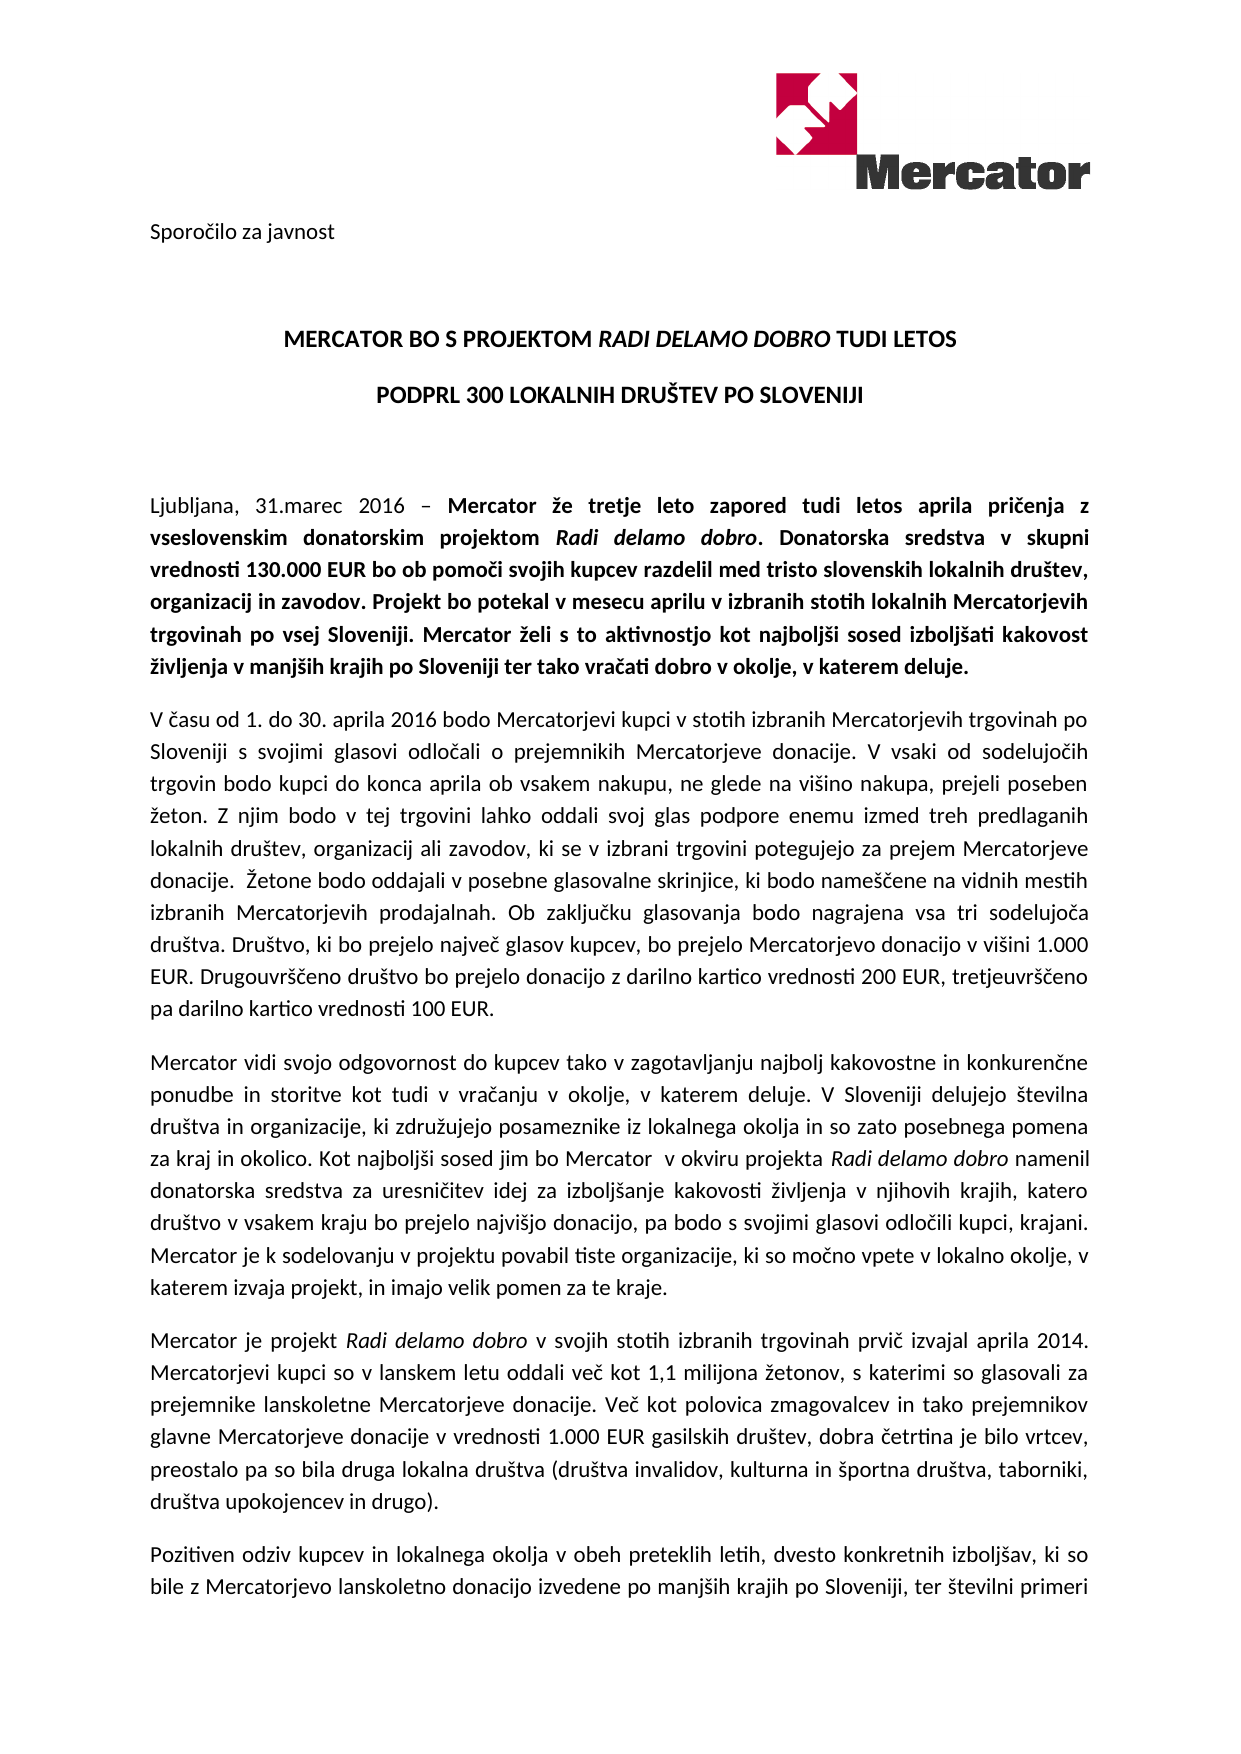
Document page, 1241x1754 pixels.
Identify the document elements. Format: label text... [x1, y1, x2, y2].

text MERCATOR BO S PROJEKTOM RADI DELAMO DOBRO TUDI LETOS [150, 323, 1090, 354]
text Ljubljana, 31.marec 2016 – Mercator že tretje leto zapored tudi letos aprila pričenja z vseslovenskim donatorskim projektom Radi delamo dobro. Donatorska sredstva v skupni vrednosti 130.000 EUR bo ob pomoči svojih kupcev razdelil med tristo slovenskih lokalnih društev, organizacij in zavodov. Projekt bo potekal v mesecu aprilu v izbranih stotih lokalnih Mercatorjevih trgovinah po vsej Sloveniji. Mercator želi s to aktivnostjo kot najboljši sosed izboljšati kakovost življenja v manjših krajih po Sloveniji ter tako vračati dobro v okolje, v katerem deluje. [150, 491, 1090, 680]
text V času od 1. do 30. aprila 2016 bodo Mercatorjevi kupci v stotih izbranih Mercatorjevih trgovinah po Sloveniji s svojimi glasovi odločali o prejemnikih Mercatorjeve donacije. V vsaki od sodelujočih trgovin bodo kupci do konca aprila ob vsakem nakupu, ne glede na višino nakupa, prejeli poseben žeton. Z njim bodo v tej trgovini lahko oddali svoj glas podpore enemu izmed treh predlaganih lokalnih društev, organizacij ali zavodov, ki se v izbrani trgovini potegujejo za prejem Mercatorjeve donacije. Žetone bodo oddajali v posebne glasovalne skrinjice, ki bodo nameščene na vidnih mestih izbranih Mercatorjevih prodajalnah. Ob zaključku glasovanja bodo nagrajena vsa tri sodelujoča društva. Društvo, ki bo prejelo največ glasov kupcev, bo prejelo Mercatorjevo donacijo v višini 1.000 EUR. Drugouvrščeno društvo bo prejelo donacijo z darilno kartico vrednosti 200 EUR, tretjeuvrščeno pa darilno kartico vrednosti 100 EUR. [150, 705, 1090, 1023]
text PODPRL 300 LOKALNIH DRUŠTEV PO SLOVENIJI [150, 379, 1090, 410]
text Sporočilo za javnost [150, 217, 1090, 245]
picture [776, 73, 1091, 190]
text Mercator je projekt Radi delamo dobro v svojih stotih izbranih trgovinah prvič izvajal aprila 2014. Mercatorjevi kupci so v lanskem letu oddali več kot 1,1 milijona žetonov, s katerimi so glasovali za prejemnike lanskoletne Mercatorjeve donacije. Več kot polovica zmagovalcev in tako prejemnikov glavne Mercatorjeve donacije v vrednosti 1.000 EUR gasilskih društev, dobra četrtina je bilo vrtcev, preostalo pa so bila druga lokalna društva (društva invalidov, kulturna in športna društva, taborniki, društva upokojencev in drugo). [150, 1326, 1090, 1515]
text Mercator vidi svojo odgovornost do kupcev tako v zagotavljanju najbolj kakovostne in konkurenčne ponudbe in storitve kot tudi v vračanju v okolje, v katerem deluje. V Sloveniji delujejo številna društva in organizacije, ki združujejo posameznike iz lokalnega okolja in so zato posebnega pomena za kraj in okolico. Kot najboljši sosed jim bo Mercator v okviru projekta Radi delamo dobro namenil donatorska sredstva za uresničitev idej za izboljšanje kakovosti življenja v njihovih krajih, katero društvo v vsakem kraju bo prejelo najvišjo donacijo, pa bodo s svojimi glasovi odločili kupci, krajani. Mercator je k sodelovanju v projektu povabil tiste organizacije, ki so močno vpete v lokalno okolje, v katerem izvaja projekt, in imajo velik pomen za te kraje. [150, 1048, 1090, 1301]
